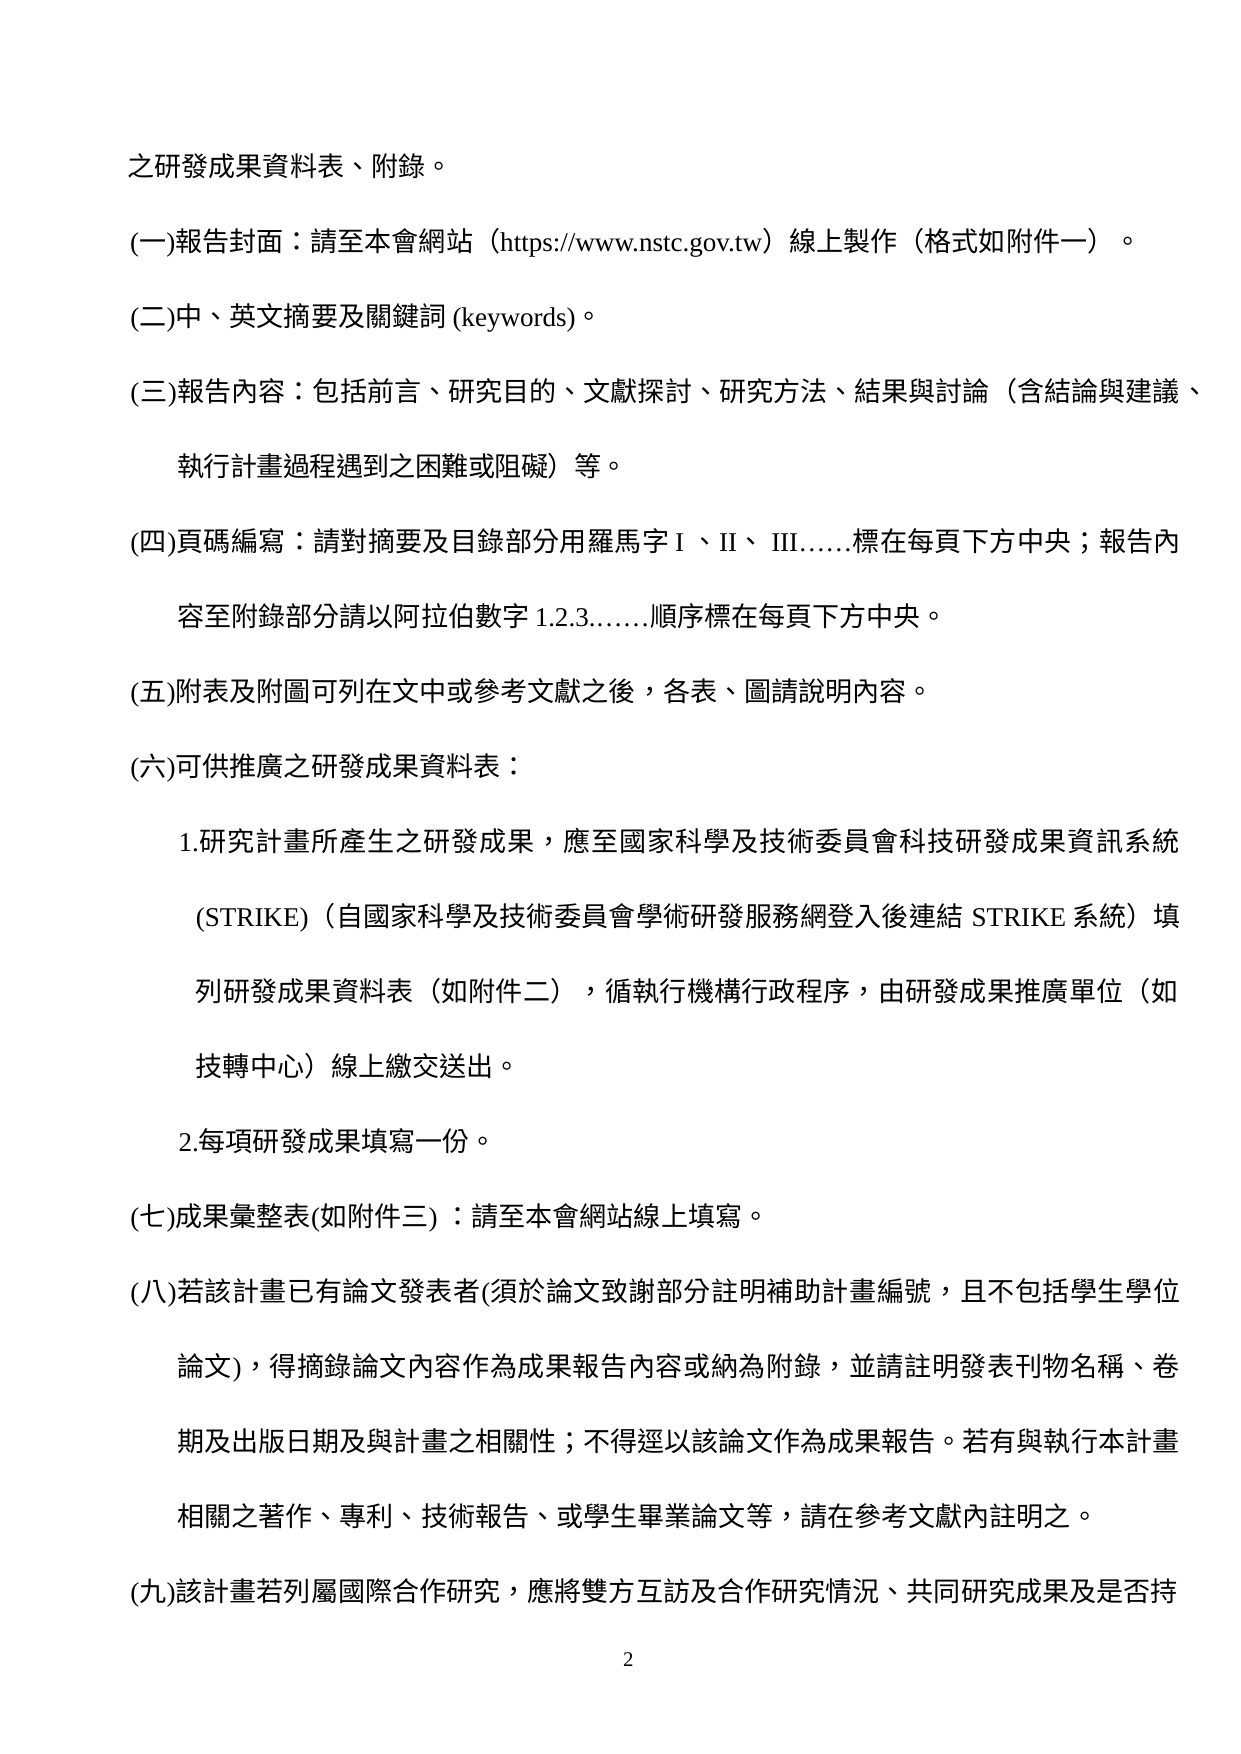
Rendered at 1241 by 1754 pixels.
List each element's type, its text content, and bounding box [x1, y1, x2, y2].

text (四)頁碼編寫：請對摘要及目錄部分用羅馬字I 、II、 III……標在每頁下方中央；報告內容至附錄部分請以阿拉伯數字.……順序標在每頁下方中央。 [130, 502, 1181, 652]
text (三)報告內容：包括前言、研究目的、文獻探討、研究方法、結果與討論（含結論與建議、執行計畫過程遇到之困難或阻礙）等。 [130, 352, 1181, 502]
text (八)若該計畫已有論文發表者(須於論文致謝部分註明補助計畫編號，且不包括學生學位論文)，得摘錄論文內容作為成果報告內容或納為附錄，並請註明發表刊物名稱、卷期及出版日期及與計畫之相關性；不得逕以該論文作為成果報告。若有與執行本計畫相關之著作、專利、技術報告、或學生畢業論文等，請在參考文獻內註明之。 [130, 1252, 1181, 1552]
text (六)可供推廣之研發成果資料表： [130, 727, 1181, 802]
text (二)中、英文摘要及關鍵詞 (keywords)。 [130, 277, 1181, 352]
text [130, 1552, 1181, 1627]
text 1.研究計畫所產生之研發成果，應至國家科學及技術委員會科技研發成果資訊系統(STRIKE)（自國家科學及技術委員會學術研發服務網登入後連結STRIKE系統）填列研發成果資料表（如附件二），循執行機構行政程序，由研發成果推廣單位（如技轉中心）線上繳交送出。 [178, 802, 1181, 1102]
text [75, 127, 1181, 202]
text (五)附表及附圖可列在文中或參考文獻之後，各表、圖請說明內容。 [130, 652, 1181, 727]
text 2.每項研發成果填寫一份。 [178, 1102, 1181, 1177]
text (一)報告封面：請至本會網站（https://www.nstc.gov.tw）線上製作（格式如附件一）。 [130, 202, 1181, 277]
text (七)成果彙整表(如附件三) ：請至本會網站線上填寫。 [130, 1177, 1181, 1252]
